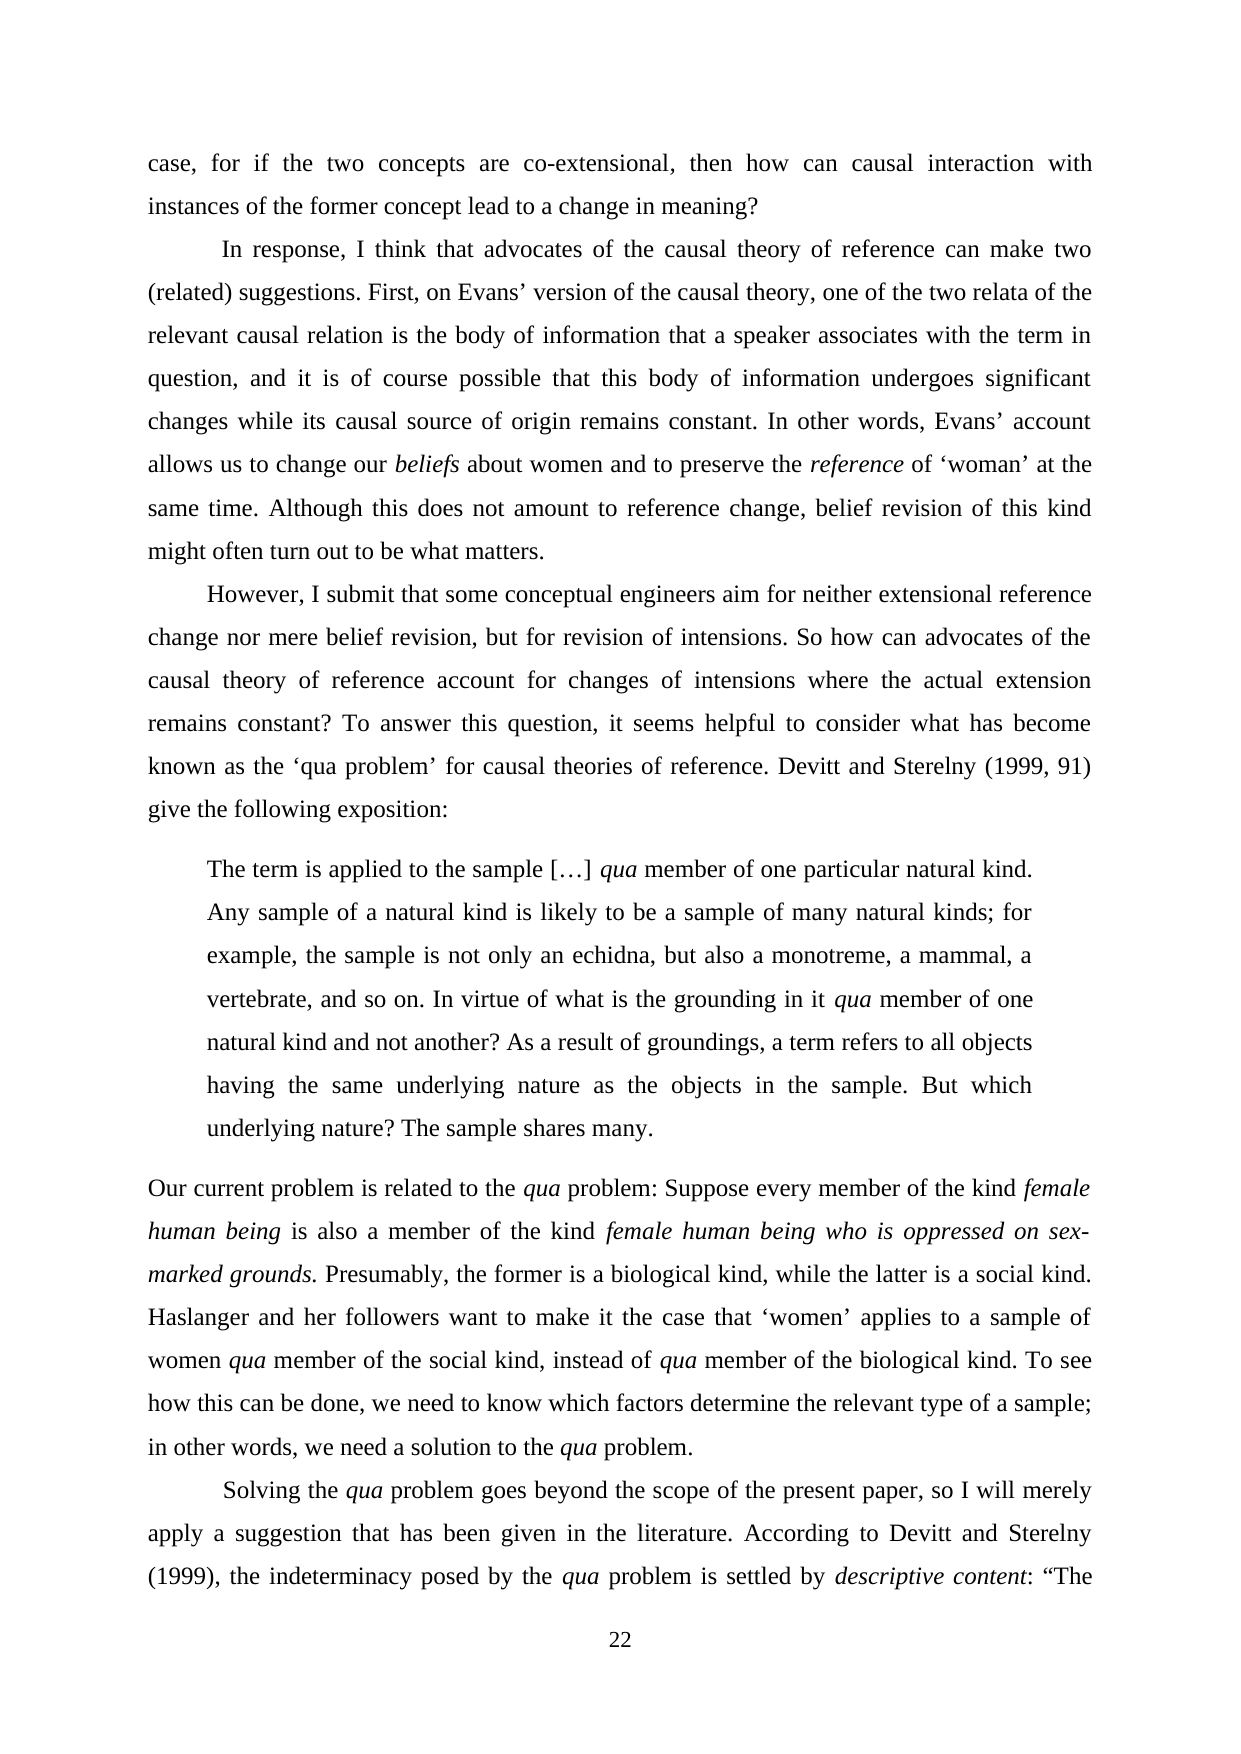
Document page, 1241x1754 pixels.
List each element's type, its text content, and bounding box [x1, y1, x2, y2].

text The term is applied to the sample […] qua member of one particular natural kind. Any sample of a natural kind is likely to be a sample of many natural kinds; for example, the sample is not only an echidna, but also a monotreme, a mammal, a vertebrate, and so on. In virtue of what is the grounding in it qua member of one natural kind and not another? As a result of groundings, a term refers to all objects having the same underlying nature as the objects in the sample. But which underlying nature? The sample shares many. [207, 854, 1033, 1142]
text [148, 148, 1093, 219]
text However, I submit that some conceptual engineers aim for neither extensional reference change nor mere belief revision, but for revision of intensions. So how can advocates of the causal theory of reference account for changes of intensions where the actual extension remains constant? To answer this question, it seems helpful to consider what has become known as the ‘qua problem’ for causal theories of reference. Devitt and Sterelny (1999, 91) give the following exposition: [148, 579, 1093, 823]
text In response, I think that advocates of the causal theory of reference can make two (related) suggestions. First, on Evans’ version of the causal theory, one of the two relata of the relevant causal relation is the body of information that a speaker associates with the term in question, and it is of course possible that this body of information undergoes significant changes while its causal source of origin remains constant. In other words, Evans’ account allows us to change our beliefs about women and to preserve the reference of ‘woman’ at the same time. Although this does not amount to reference change, belief revision of this kind might often turn out to be what matters. [148, 234, 1093, 564]
text Our current problem is related to the qua problem: Suppose every member of the kind female human being is also a member of the kind female human being who is oppressed on sex-marked grounds. Presumably, the former is a biological kind, while the latter is a social kind. Haslanger and her followers want to make it the case that ‘women’ applies to a sample of women qua member of the social kind, instead of qua member of the biological kind. To see how this can be done, we need to know which factors determine the relevant type of a sample; in other words, we need a solution to the qua problem. [148, 1173, 1093, 1460]
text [148, 1475, 1093, 1590]
